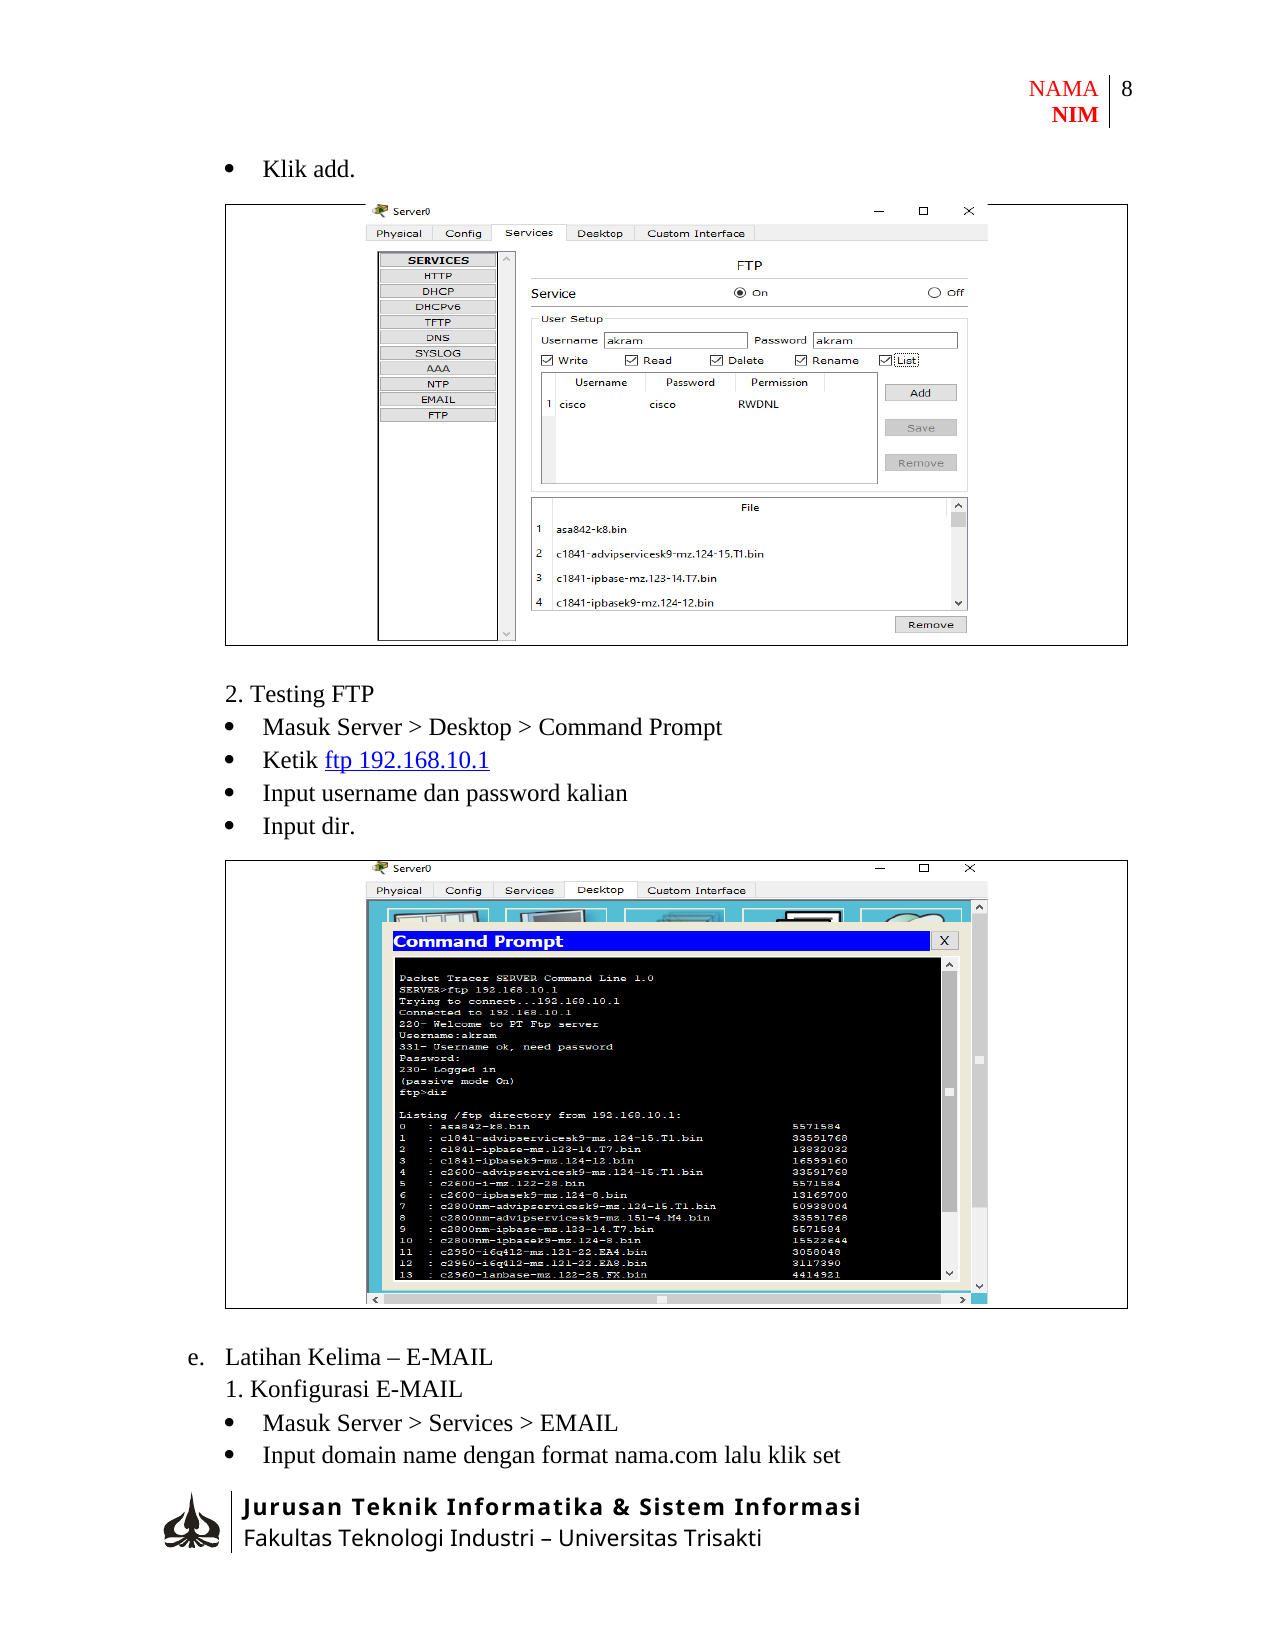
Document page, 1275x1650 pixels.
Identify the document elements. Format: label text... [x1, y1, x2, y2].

list Masuk Server > Services > EMAIL [225, 1408, 1125, 1436]
list Klik add. [225, 154, 1125, 183]
table_header [226, 205, 1127, 644]
list Input dir. [225, 811, 1125, 839]
list Latihan Kelima – E-MAIL [187, 1342, 1125, 1370]
picture [365, 204, 988, 641]
picture [365, 861, 988, 1304]
list Masuk Server > Desktop > Command Prompt [225, 712, 1125, 740]
list 2. Testing FTP [225, 679, 1125, 707]
list Input username dan password kalian [225, 778, 1125, 806]
list Input domain name dengan format nama.com lalu klik set [225, 1441, 1125, 1469]
table_header [226, 861, 1127, 1307]
list 1. Konfigurasi E-MAIL [225, 1374, 1125, 1403]
list Ketik ftp 192.168.10.1 [225, 745, 1125, 773]
